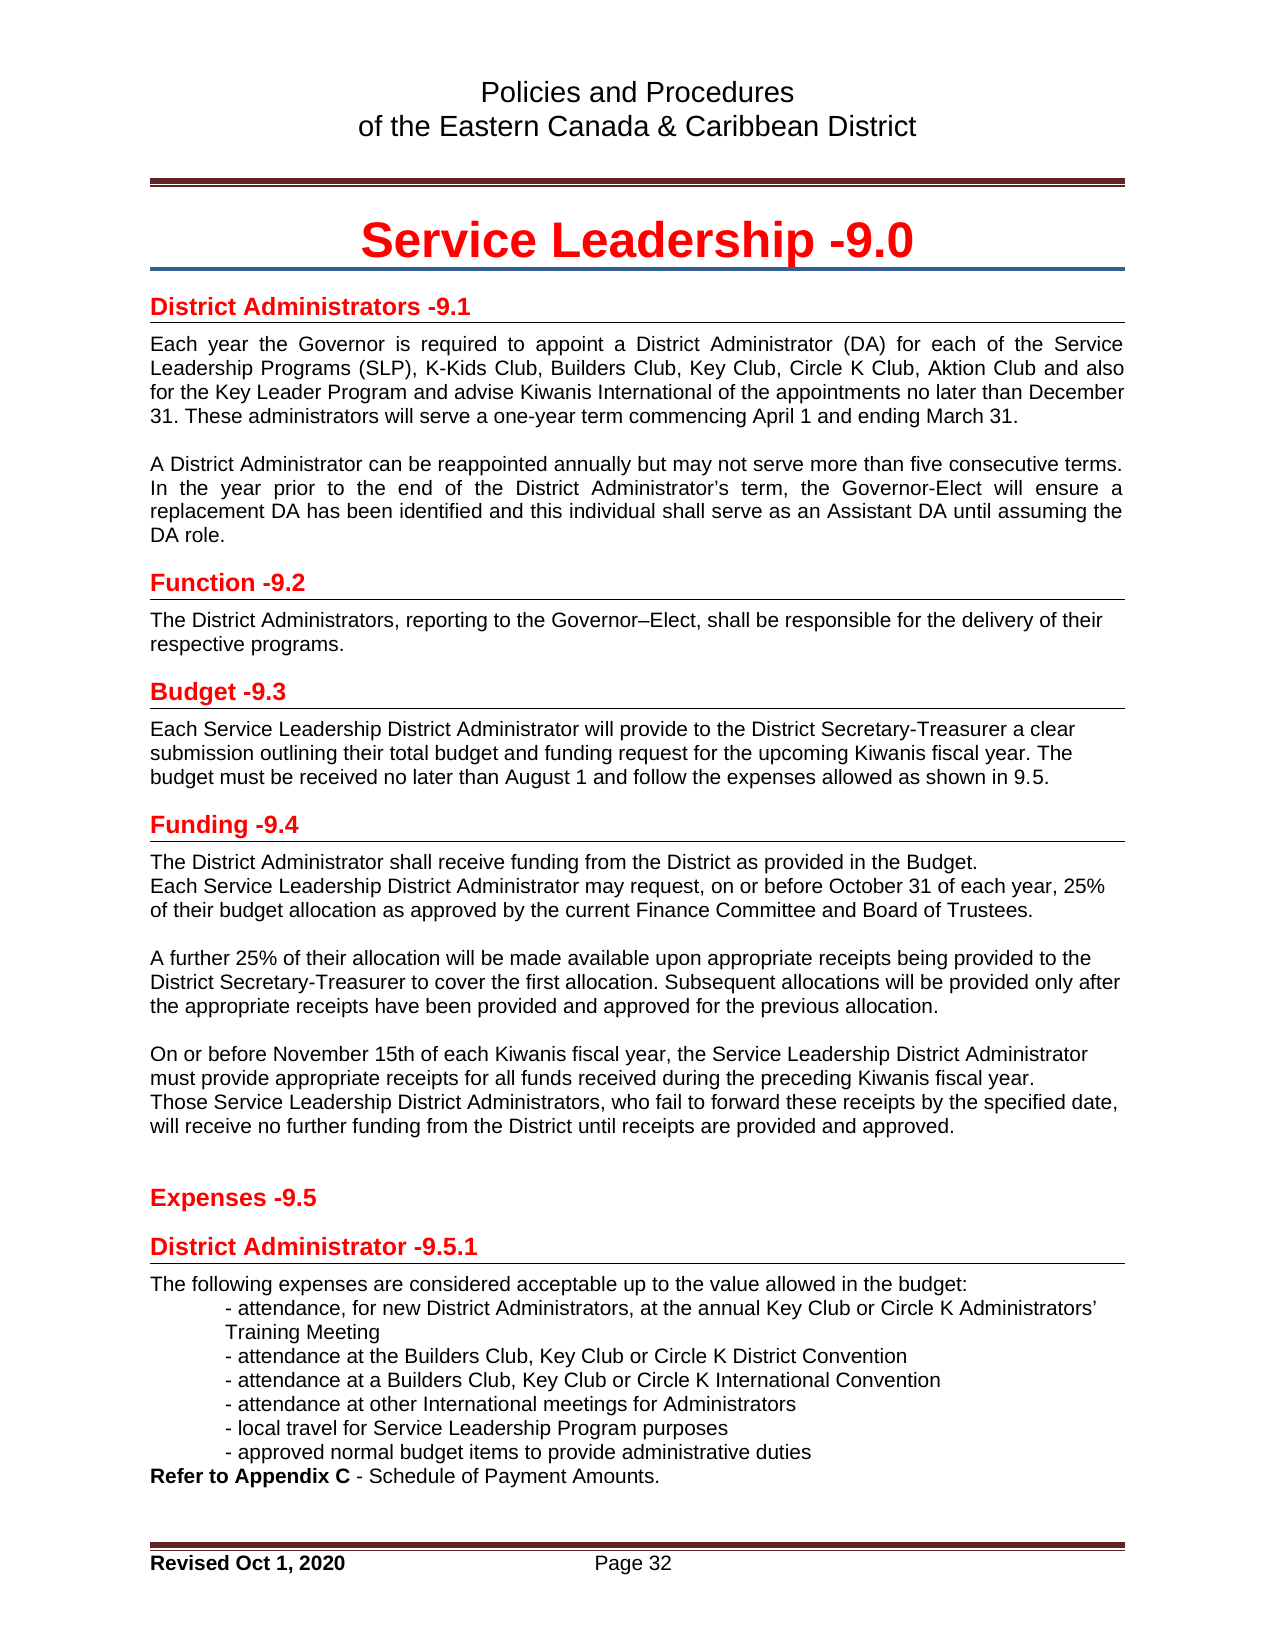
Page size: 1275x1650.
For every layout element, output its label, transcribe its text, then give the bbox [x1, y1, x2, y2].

text Those Service Leadership District Administrators, who fail to forward these receipts by the specified date, will receive no further funding from the District until receipts are provided and approved. [150, 1090, 1125, 1138]
subtitle Service Leadership -9.0 [150, 210, 1125, 267]
text Each Service Leadership District Administrator may request, on or before October 31 of each year, 25% of their budget allocation as approved by the current Finance Committee and Board of Trustees. [150, 874, 1125, 922]
text - attendance at a Builders Club, Key Club or Circle K International Convention [225, 1368, 1125, 1392]
text The District Administrators, reporting to the Governor–Elect, shall be responsible for the delivery of their respective programs. [150, 608, 1125, 656]
text Refer to Appendix C - Schedule of Payment Amounts. [150, 1464, 1125, 1488]
text - local travel for Service Leadership Program purposes [225, 1416, 1125, 1440]
text Each Service Leadership District Administrator will provide to the District Secretary-Treasurer a clear submission outlining their total budget and funding request for the upcoming Kiwanis fiscal year. The budget must be received no later than August 1 and follow the expenses allowed as shown in 9.5. [150, 717, 1125, 789]
text The District Administrator shall receive funding from the District as provided in the Budget. [150, 850, 1125, 874]
subtitle Function -9.2 [150, 568, 1125, 599]
text A further 25% of their allocation will be made available upon appropriate receipts being provided to the District Secretary-Treasurer to cover the first allocation. Subsequent allocations will be provided only after the appropriate receipts have been provided and approved for the previous allocation. [150, 946, 1125, 1018]
text The following expenses are considered acceptable up to the value allowed in the budget: [150, 1272, 1125, 1296]
text - approved normal budget items to provide administrative duties [225, 1440, 1125, 1464]
text - attendance at the Builders Club, Key Club or Circle K District Convention [225, 1344, 1125, 1368]
text On or before November 15th of each Kiwanis fiscal year, the Service Leadership District Administrator must provide appropriate receipts for all funds received during the preceding Kiwanis fiscal year. [150, 1042, 1125, 1090]
subtitle District Administrators -9.1 [150, 291, 1125, 322]
subtitle District Administrator -9.5.1 [150, 1232, 1125, 1263]
text A District Administrator can be reappointed annually but may not serve more than five consecutive terms. In the year prior to the end of the District Administrator’s term, the Governor-Elect will ensure a replacement DA has been identified and this individual shall serve as an Assistant DA until assuming the DA role. [150, 451, 1125, 547]
subtitle Expenses -9.5 [150, 1182, 1125, 1211]
text Each year the Governor is required to appoint a District Administrator (DA) for each of the Service Leadership Programs (SLP), K-Kids Club, Builders Club, Key Club, Circle K Club, Aktion Club and also for the Key Leader Program and advise Kiwanis International of the appointments no later than December 31. These administrators will serve a one-year term commencing April 1 and ending March 31. [150, 332, 1125, 427]
text - attendance at other International meetings for Administrators [225, 1392, 1125, 1416]
subtitle Budget -9.3 [150, 677, 1125, 708]
subtitle Funding -9.4 [150, 810, 1125, 841]
text - attendance, for new District Administrators, at the annual Key Club or Circle K Administrators’ Training Meeting [225, 1296, 1125, 1344]
